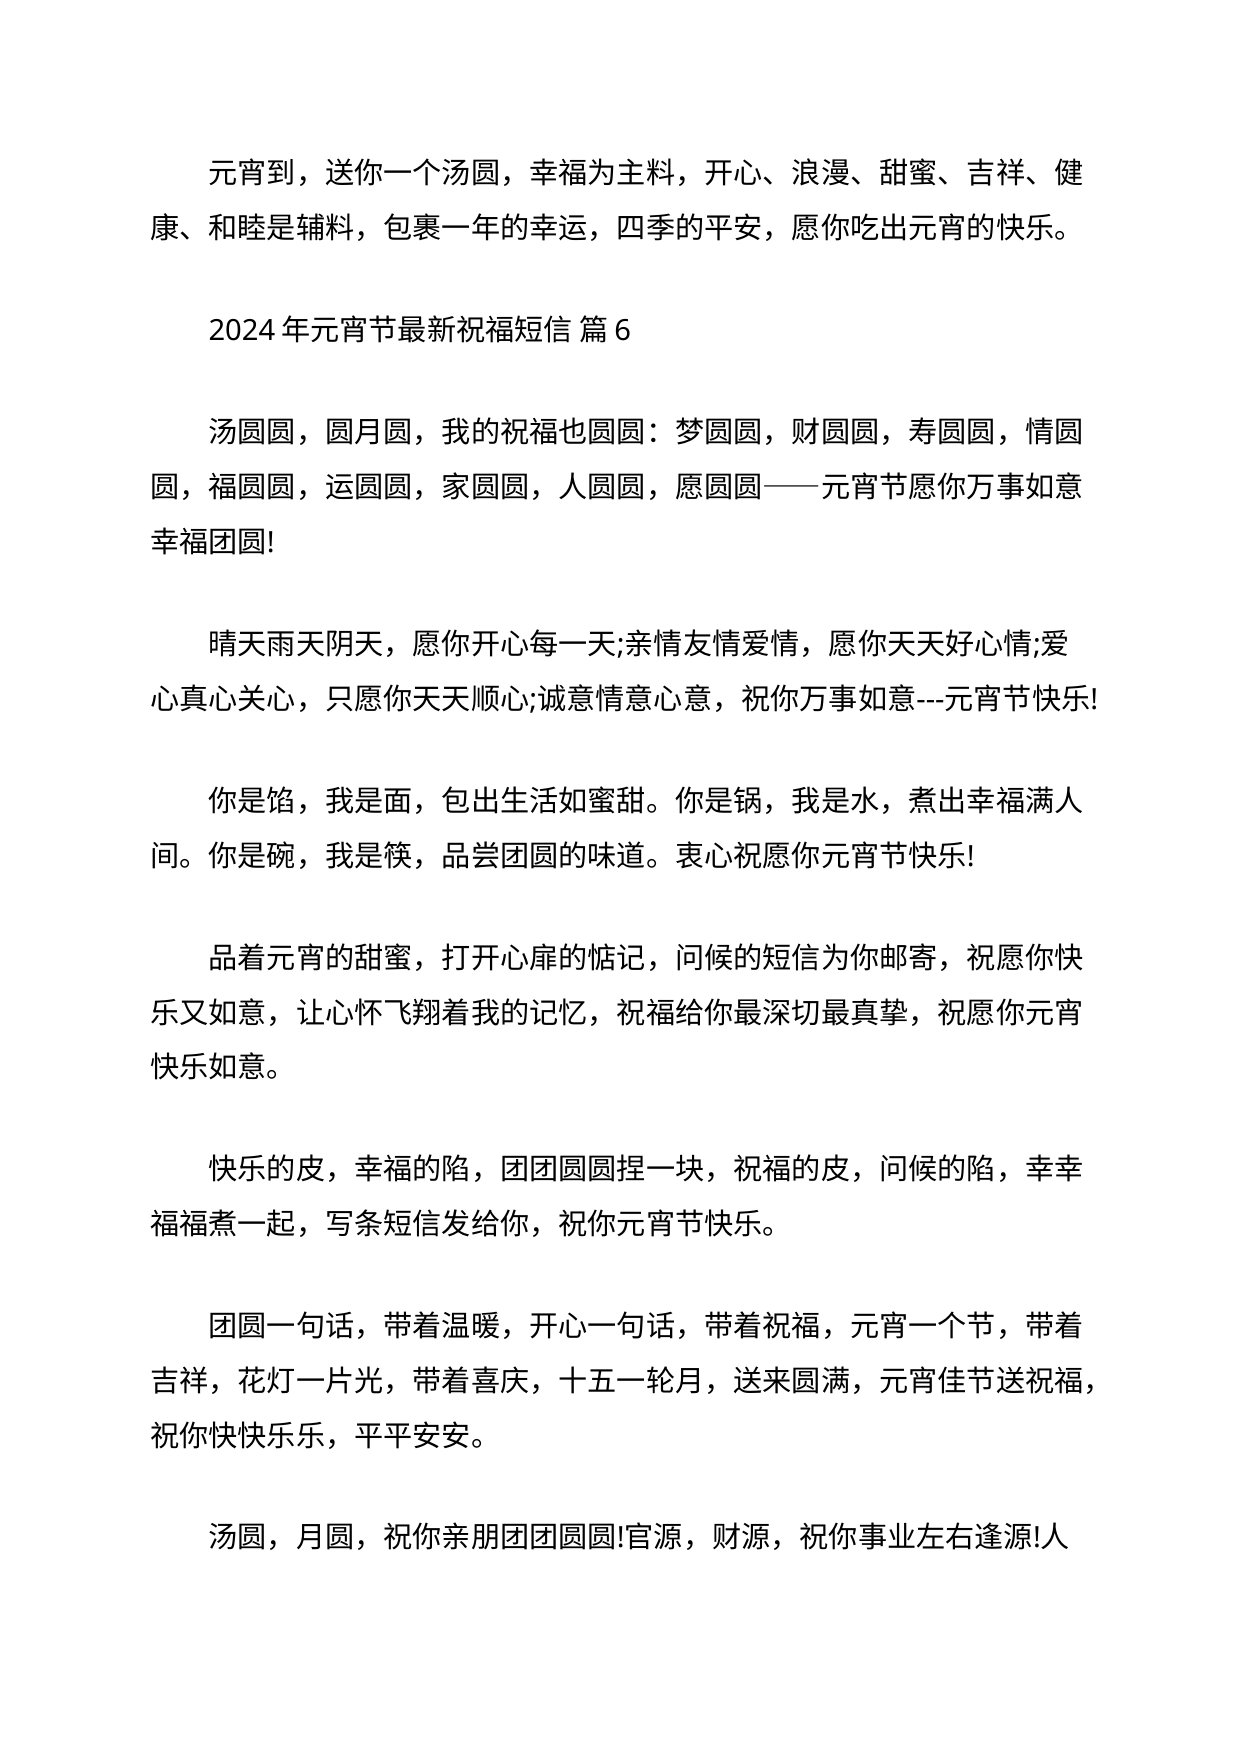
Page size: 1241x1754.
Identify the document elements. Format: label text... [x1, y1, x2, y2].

text 快乐的皮，幸福的陷，团团圆圆捏一块，祝福的皮，问候的陷，幸幸福福煮一起，写条短信发给你，祝你元宵节快乐。 [150, 1146, 1090, 1243]
text 团圆一句话，带着温暖，开心一句话，带着祝福，元宵一个节，带着吉祥，花灯一片光，带着喜庆，十五一轮月，送来圆满，元宵佳节送祝福，祝你快快乐乐，平平安安。 [150, 1302, 1090, 1454]
text 汤圆圆，圆月圆，我的祝福也圆圆：梦圆圆，财圆圆，寿圆圆，情圆圆，福圆圆，运圆圆，家圆圆，人圆圆，愿圆圆——元宵节愿你万事如意幸福团圆! [150, 409, 1090, 561]
text 元宵到，送你一个汤圆，幸福为主料，开心、浪漫、甜蜜、吉祥、健康、和睦是辅料，包裹一年的幸运，四季的平安，愿你吃出元宵的快乐。 [150, 150, 1090, 247]
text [150, 1514, 1090, 1556]
text 2024年元宵节最新祝福短信 篇6 [150, 307, 1090, 349]
text 晴天雨天阴天，愿你开心每一天;亲情友情爱情，愿你天天好心情;爱心真心关心，只愿你天天顺心;诚意情意心意，祝你万事如意---元宵节快乐! [150, 620, 1090, 718]
text 你是馅，我是面，包出生活如蜜甜。你是锅，我是水，煮出幸福满人间。你是碗，我是筷，品尝团圆的味道。衷心祝愿你元宵节快乐! [150, 777, 1090, 875]
text 品着元宵的甜蜜，打开心扉的惦记，问候的短信为你邮寄，祝愿你快乐又如意，让心怀飞翔着我的记忆，祝福给你最深切最真挚，祝愿你元宵快乐如意。 [150, 934, 1090, 1086]
